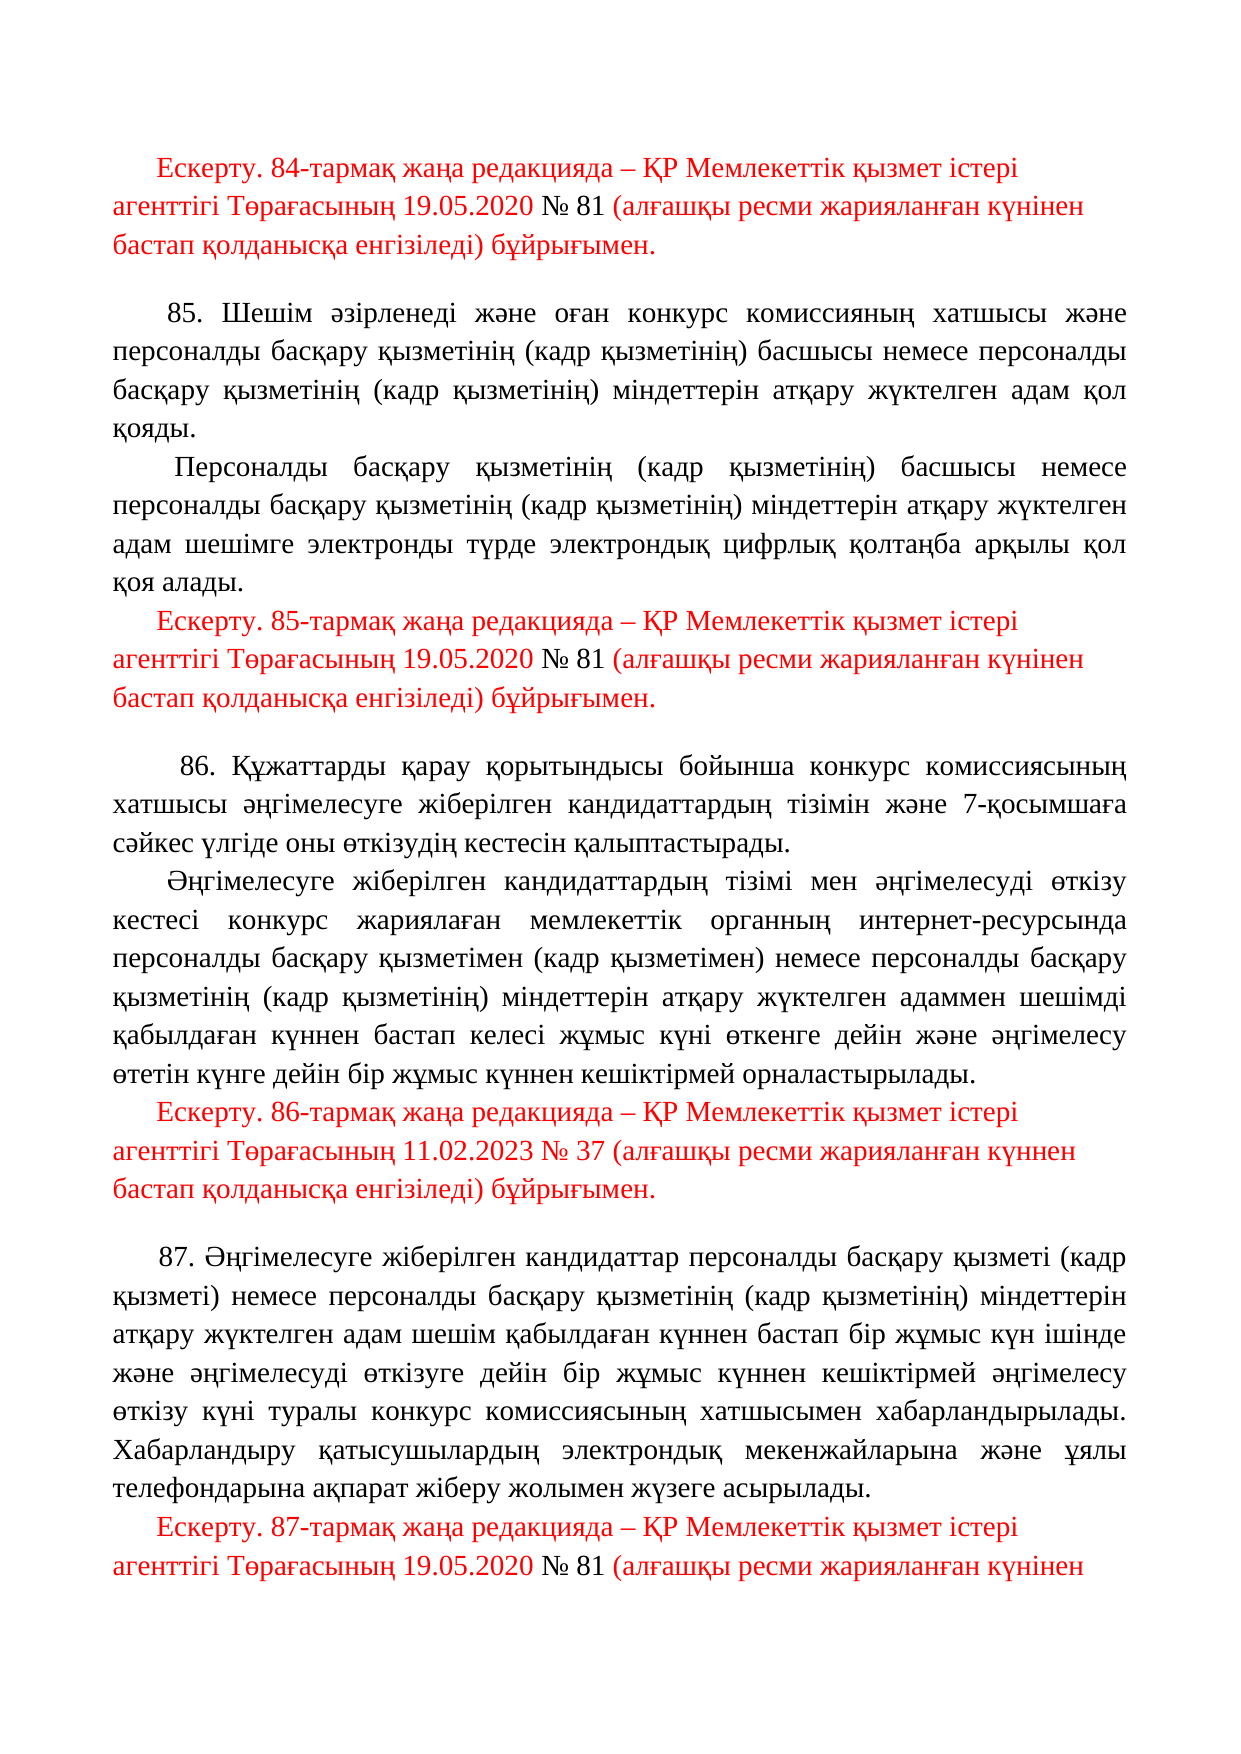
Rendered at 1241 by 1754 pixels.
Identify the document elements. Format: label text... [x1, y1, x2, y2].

text Ескерту. 85-тармақ жаңа редакцияда – ҚР Мемлекеттік қызмет істері агенттігі Төрағасының 19.05.2020 № 81 (алғашқы ресми жарияланған күнінен бастап қолданысқа енгізіледі) бұйрығымен. [112, 603, 1128, 744]
text 85. Шешім әзірленеді және оған конкурс комиссияның хатшысы және персоналды басқару қызметінің (кадр қызметінің) басшысы немесе персоналды басқару қызметінің (кадр қызметінің) міндеттерін атқару жүктелген адам қол қояды. [112, 295, 1128, 444]
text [112, 1509, 1128, 1581]
text Әңгімелесуге жіберілген кандидаттардың тізімі мен әңгімелесуді өткізу кестесі конкурс жариялаған мемлекеттік органның интернет-ресурсында персоналды басқару қызметімен (кадр қызметімен) немесе персоналды басқару қызметінің (кадр қызметінің) міндеттерін атқару жүктелген адаммен шешімді қабылдаған күннен бастап келесі жұмыс күні өткенге дейін және әңгімелесу өтетін күнге дейін бір жұмыс күннен кешіктірмей орналастырылады. [112, 863, 1128, 1089]
text 87. Әңгімелесуге жіберілген кандидаттар персоналды басқару қызметі (кадр қызметі) немесе персоналды басқару қызметінің (кадр қызметінің) міндеттерін атқару жүктелген адам шешім қабылдаған күннен бастап бір жұмыс күн ішінде және әңгімелесуді өткізуге дейін бір жұмыс күннен кешіктірмей әңгімелесу өткізу күні туралы конкурс комиссиясының хатшысымен хабарландырылады. Хабарландыру қатысушылардың электрондық мекенжайларына және ұялы телефондарына ақпарат жіберу жолымен жүзеге асырылады. [112, 1239, 1128, 1504]
text Ескерту. 84-тармақ жаңа редакцияда – ҚР Мемлекеттік қызмет істері агенттігі Төрағасының 19.05.2020 № 81 (алғашқы ресми жарияланған күнінен бастап қолданысқа енгізіледі) бұйрығымен. [112, 150, 1128, 291]
text Персоналды басқару қызметінің (кадр қызметінің) басшысы немесе персоналды басқару қызметінің (кадр қызметінің) міндеттерін атқару жүктелген адам шешімге электронды түрде электрондық цифрлық қолтаңба арқылы қол қоя алады. [112, 449, 1128, 598]
text 86. Құжаттарды қарау қорытындысы бойынша конкурс комиссиясының хатшысы әңгімелесуге жіберілген кандидаттардың тізімін және 7-қосымшаға сәйкес үлгіде оны өткізудің кестесін қалыптастырады. [112, 748, 1128, 858]
text Ескерту. 86-тармақ жаңа редакцияда – ҚР Мемлекеттік қызмет істері агенттігі Төрағасының 11.02.2023 № 37 (алғашқы ресми жарияланған күннен бастап қолданысқа енгізіледі) бұйрығымен. [112, 1094, 1128, 1235]
